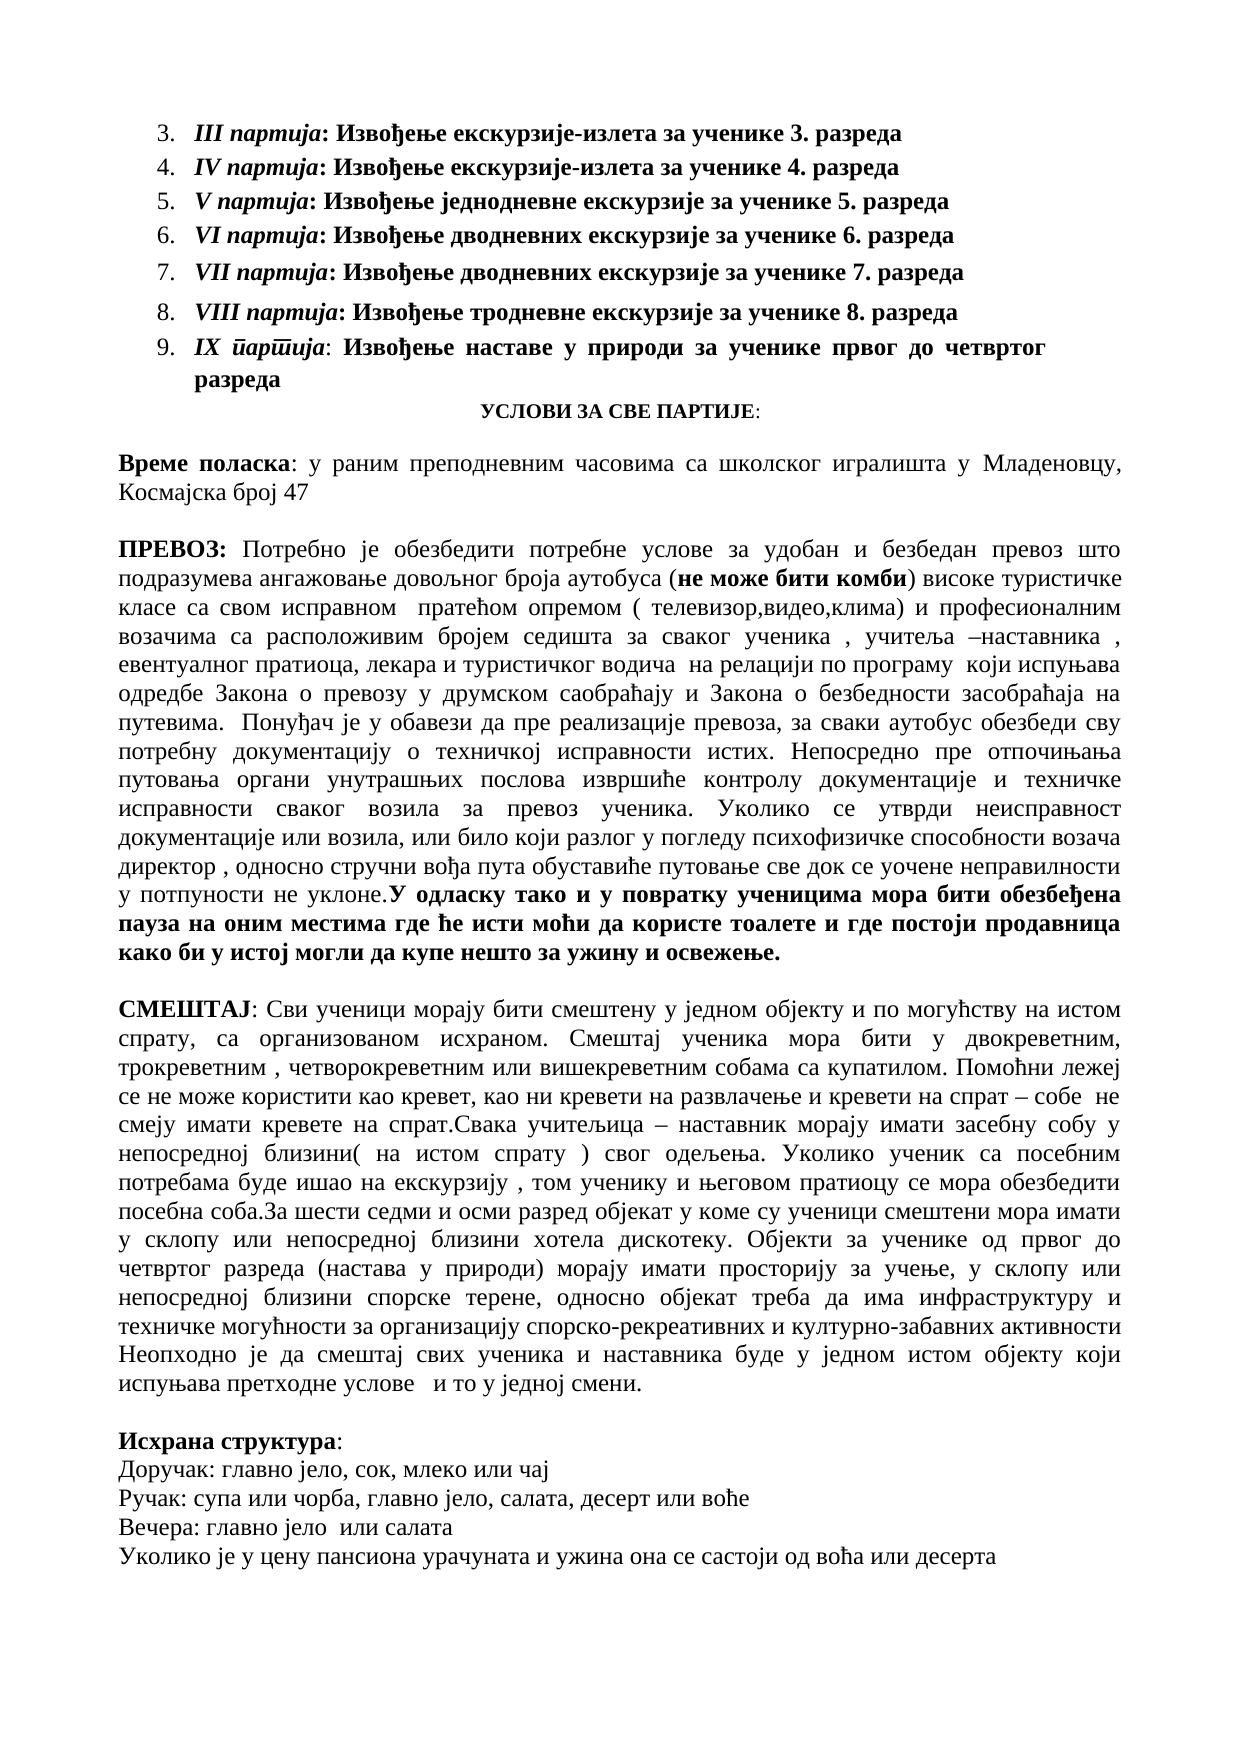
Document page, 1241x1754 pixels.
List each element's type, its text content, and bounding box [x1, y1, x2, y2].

list IV партија: Извођење екскурзије-излета за ученике 4. разреда [157, 152, 1047, 181]
list III партија: Извођење екскурзије-излета за ученике 3. разреда [157, 118, 1047, 147]
list VI партија: Извођење дводневних екскурзије за ученике 6. разреда [157, 220, 1047, 248]
list Вечера: главно јело или салата [118, 1512, 1122, 1541]
list VIII партија: Извођење тродневне екскурзије за ученике 8. разреда [157, 293, 1047, 326]
list V партија: Извођење једнодневне екскурзије за ученике 5. разреда [157, 186, 1047, 214]
list VII партија: Извођење дводневних екскурзије за ученике 7. разреда [157, 253, 1047, 287]
list Уколико је у цену пансиона урачуната и ужина она се састоји од воћа или десерта [118, 1541, 1122, 1569]
text Време поласка: у раним преподневним часовима са школског игралишта у Младеновцу, Космајска број 47 [118, 448, 1122, 506]
list УСЛОВИ ЗА СВЕ ПАРТИЈЕ: [118, 398, 1122, 423]
list Ручак: супа или чорба, главно јело, салата, десерт или воће [118, 1483, 1122, 1512]
list IX партија: Извођење наставе у природи за ученике првог до четвртог разреда [157, 332, 1047, 393]
list ПРЕВОЗ: Потребно је обезбедити потребне услове за удобан и безбедан превоз што подразумева ангажовање довољног броја аутобуса (не може бити комби) високе туристичке класе са свом исправном пратећом опремом ( телевизор,видео,клима) и професионалним возачима са расположивим бројем седишта за сваког ученика , учитеља –наставника , евентуалног пратиоца, лекара и туристичког водича на релацији по програму који испуњава одредбе Закона о превозу у друмском саобраћају и Закона о безбедности засобраћаја на путевима. Понуђач је у обавези да пре реализације превоза, за сваки аутобус обезбеди сву потребну документацију о техничкој исправности истих. Непосредно пре отпочињања путовања органи унутрашњих послова извршиће контролу документације и техничке исправности сваког возила за превоз ученика. Уколико се утврди неисправност документације или возила, или било који разлог у погледу психофизичке способности возача директор , односно стручни вођа пута обуставиће путовање све док се уочене неправилности у потпуности не уклоне.У одласку тако и у повратку ученицима мора бити обезбеђена пауза на оним местима где ће исти моћи да користе тоалете и где постоји продавница како би у истој могли да купе нешто за ужину и освежење. [118, 534, 1122, 966]
list СМЕШТАЈ: Сви ученици морају бити смештену у једном објекту и по могућству на истом спрату, са организованом исхраном. Смештај ученика мора бити у двокреветним, трокреветним , четворокреветним или вишекреветним собама са купатилом. Помоћни лежеј се не може користити као кревет, као ни кревети на развлачење и кревети на спрат – собе не смеју имати кревете на спрат.Свака учитељица – наставник морају имати засебну собу у непосредној близини( на истом спрату ) свог одељења. Уколико ученик са посебним потребама буде ишао на екскурзију , том ученику и његовом пратиоцу се мора обезбедити посебна соба.За шести седми и осми разред објекат у коме су ученици смештени мора имати у склопу или непосредној близини хотела дискотеку. Објекти за ученике од првог до четвртог разреда (настава у природи) морају имати просторију за учење, у склопу или непосредној близини спорске терене, односно објекат треба да има инфраструктуру и техничке могућности за организацију спорско-рекреативних и културно-забавних активности Неопходно је да смештај свих ученика и наставника буде у једном истом објекту који испуњава претходне услове и то у једној смени. [118, 994, 1122, 1397]
list Исхрана структура: [118, 1426, 1122, 1454]
list Доручак: главно јело, сок, млеко или чај [118, 1454, 1122, 1483]
